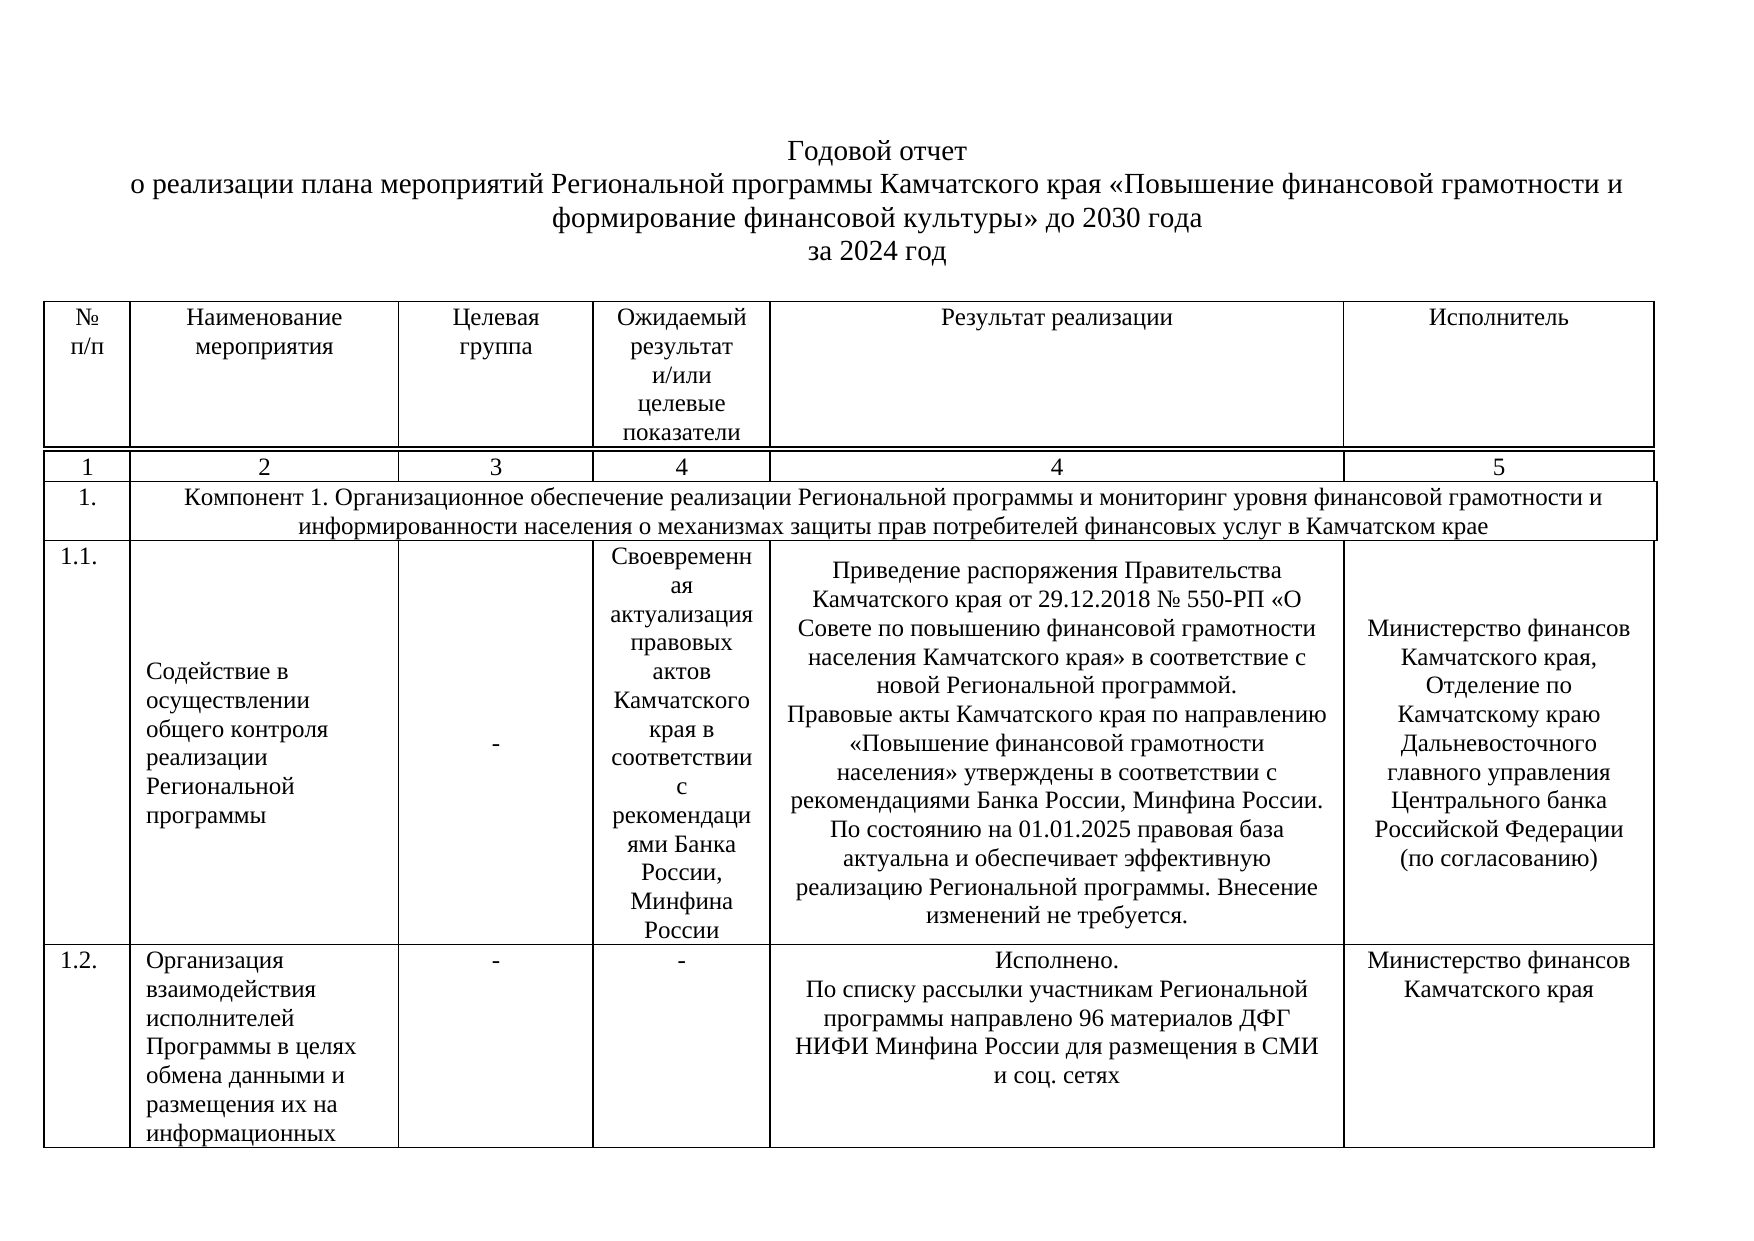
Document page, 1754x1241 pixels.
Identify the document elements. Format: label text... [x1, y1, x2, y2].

text о реализации плана мероприятий Региональной программы Камчатского края «Повышение финансовой грамотности и формирование финансовой культуры» до 2030 года [118, 166, 1636, 233]
table_header 2 [131, 452, 398, 481]
table_cell - [594, 945, 769, 1146]
table_cell Министерство финансов Камчатского края [1345, 945, 1653, 1146]
table_header 5 [1345, 452, 1653, 481]
table_cell - [399, 945, 592, 1146]
table_header 3 [399, 452, 592, 481]
table_cell Приведение распоряжения Правительства Камчатского края от 29.12.2018 № 550-РП «О Совете по повышению финансовой грамотности населения Камчатского края» в соответствие с новой Региональной программой. Правовые акты Камчатского края по направлению «Повышение финансовой грамотности населения» утверждены в соответствии с рекомендациями Банка России, Минфина России. По состоянию на 01.01.2025 правовая база актуальна и обеспечивает эффективную реализацию Региональной программы. Внесение изменений не требуется. [771, 541, 1343, 944]
table_cell - [399, 541, 592, 944]
table_cell Своевременная актуализация правовых актов Камчатского края в соответствии с рекомендациями Банка России, Минфина России [594, 541, 769, 944]
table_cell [131, 945, 398, 1146]
table_cell 1. [45, 482, 129, 539]
table_header Результат реализации [771, 302, 1343, 446]
table_cell 1.2. [45, 945, 129, 1146]
table_header 4 [594, 452, 769, 481]
table_header 4 [771, 452, 1343, 481]
table_cell 1.1. [45, 541, 129, 944]
text за 2024 год [118, 233, 1636, 267]
table_header 1 [45, 452, 129, 481]
table_header Целевая группа [399, 302, 592, 446]
table_header Ожидаемый результат и/или целевые показатели [594, 302, 769, 446]
table_header Наименование мероприятия [131, 302, 398, 446]
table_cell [771, 945, 1343, 1146]
table_header № п/п [45, 302, 129, 446]
table_cell Содействие в осуществлении общего контроля реализации Региональной программы [131, 541, 398, 944]
table_cell Компонент 1. Организационное обеспечение реализации Региональной программы и мониторинг уровня финансовой грамотности и информированности населения о механизмах защиты прав потребителей финансовых услуг в Камчатском крае [131, 482, 1656, 539]
table_header Исполнитель [1344, 302, 1653, 446]
text Годовой отчет [118, 133, 1636, 166]
